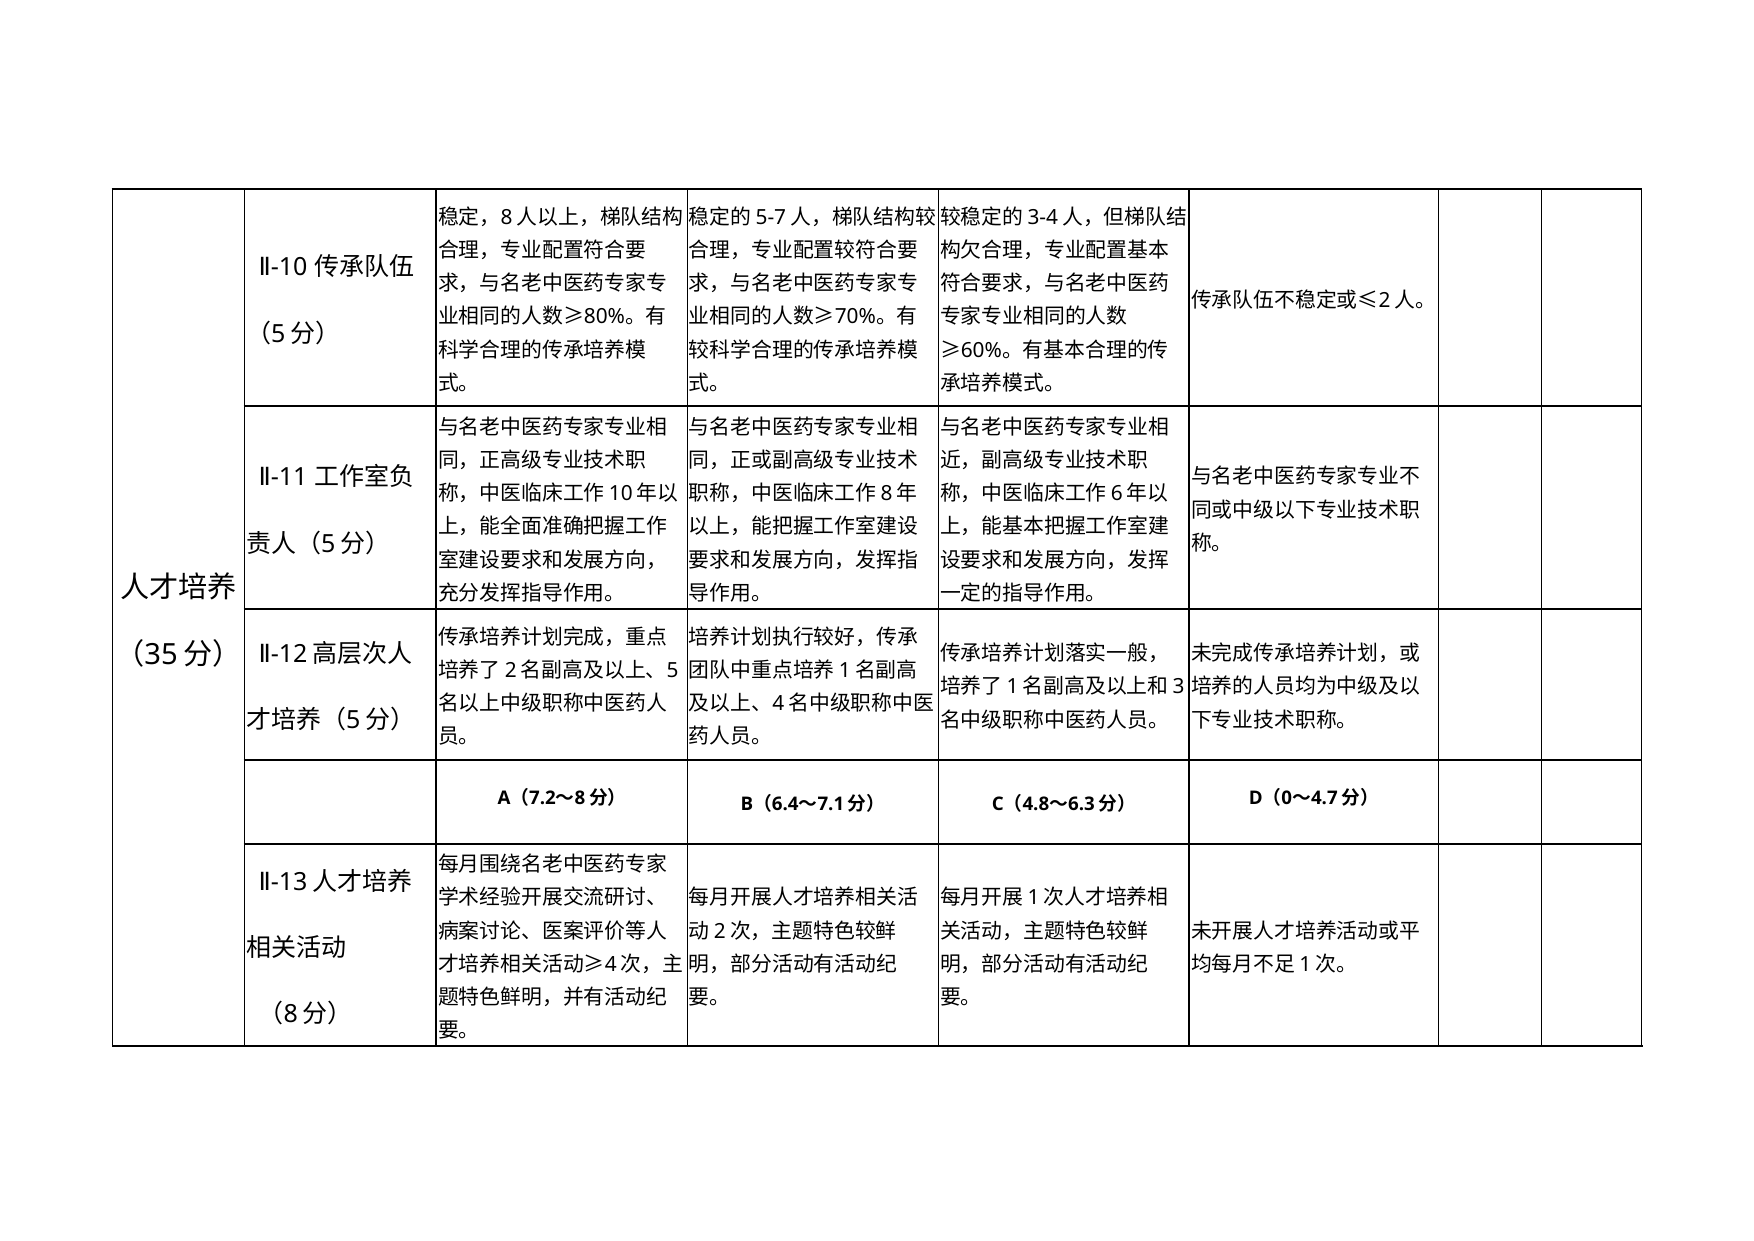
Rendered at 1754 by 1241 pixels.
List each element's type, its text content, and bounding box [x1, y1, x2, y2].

table_cell C（4.8～6.3分） [939, 761, 1188, 843]
table_cell [1542, 407, 1641, 608]
table_cell 稳定，8人以上，梯队结构合理，专业配置符合要求，与名老中医药专家专业相同的人数≥80%。有科学合理的传承培养模式。 [437, 190, 687, 405]
table_cell 未开展人才培养活动或平均每月不足1次。 [1190, 845, 1438, 1045]
table_cell 每月开展人才培养相关活动2次，主题特色较鲜明，部分活动有活动纪要。 [688, 845, 938, 1045]
table_cell [1542, 190, 1641, 405]
table_cell Ⅰ-3 人才培养（35分） [113, 190, 244, 1045]
table_cell [1542, 845, 1641, 1045]
table_cell [1542, 761, 1641, 843]
table_cell 传承队伍不稳定或≤2人。 [1190, 190, 1438, 405]
table_cell 每月开展1次人才培养相关活动，主题特色较鲜明，部分活动有活动纪要。 [939, 845, 1188, 1045]
table_cell 培养计划执行较好，传承团队中重点培养1名副高及以上、4名中级职称中医药人员。 [688, 610, 938, 759]
table_cell [1439, 190, 1541, 405]
table_cell Ⅱ-12高层次人才培养（5分） [245, 610, 435, 759]
table_cell 未完成传承培养计划，或培养的人员均为中级及以下专业技术职称。 [1190, 610, 1438, 759]
table_cell [1439, 845, 1541, 1045]
table_cell 传承培养计划落实一般，培养了1名副高及以上和3名中级职称中医药人员。 [939, 610, 1188, 759]
table_cell A（7.2～8分） [437, 761, 687, 843]
table_cell Ⅱ-11 工作室负责人（5分） [245, 407, 435, 608]
table_cell 较稳定的3-4人，但梯队结构欠合理，专业配置基本符合要求，与名老中医药专家专业相同的人数≥60%。有基本合理的传承培养模式。 [939, 190, 1188, 405]
table_cell 与名老中医药专家专业相同，正或副高级专业技术职称，中医临床工作8年以上，能把握工作室建设要求和发展方向，发挥指导作用。 [688, 407, 938, 608]
table_cell [245, 761, 435, 843]
table_cell 与名老中医药专家专业相同，正高级专业技术职称，中医临床工作10年以上，能全面准确把握工作室建设要求和发展方向，充分发挥指导作用。 [437, 407, 687, 608]
table_cell 传承培养计划完成，重点培养了2名副高及以上、5名以上中级职称中医药人员。 [437, 610, 687, 759]
table_cell 每月围绕名老中医药专家学术经验开展交流研讨、病案讨论、医案评价等人才培养相关活动≥4次，主题特色鲜明，并有活动纪要。 [437, 845, 687, 1045]
table_cell Ⅱ-13人才培养相关活动 （8分） [245, 845, 435, 1045]
table_cell [1439, 610, 1541, 759]
table_cell B（6.4～7.1分） [688, 761, 938, 843]
table_cell 稳定的5-7人，梯队结构较合理，专业配置较符合要求，与名老中医药专家专业相同的人数≥70%。有较科学合理的传承培养模式。 [688, 190, 938, 405]
table_cell Ⅱ-10 传承队伍（5分） [245, 190, 435, 405]
table_cell 与名老中医药专家专业相近，副高级专业技术职称，中医临床工作6年以上，能基本把握工作室建设要求和发展方向，发挥一定的指导作用。 [939, 407, 1188, 608]
table_cell [1439, 761, 1541, 843]
table_cell [1542, 610, 1641, 759]
table_cell [1439, 407, 1541, 608]
table_cell D（0～4.7分） [1190, 761, 1438, 843]
table_cell 与名老中医药专家专业不同或中级以下专业技术职称。 [1190, 407, 1438, 608]
